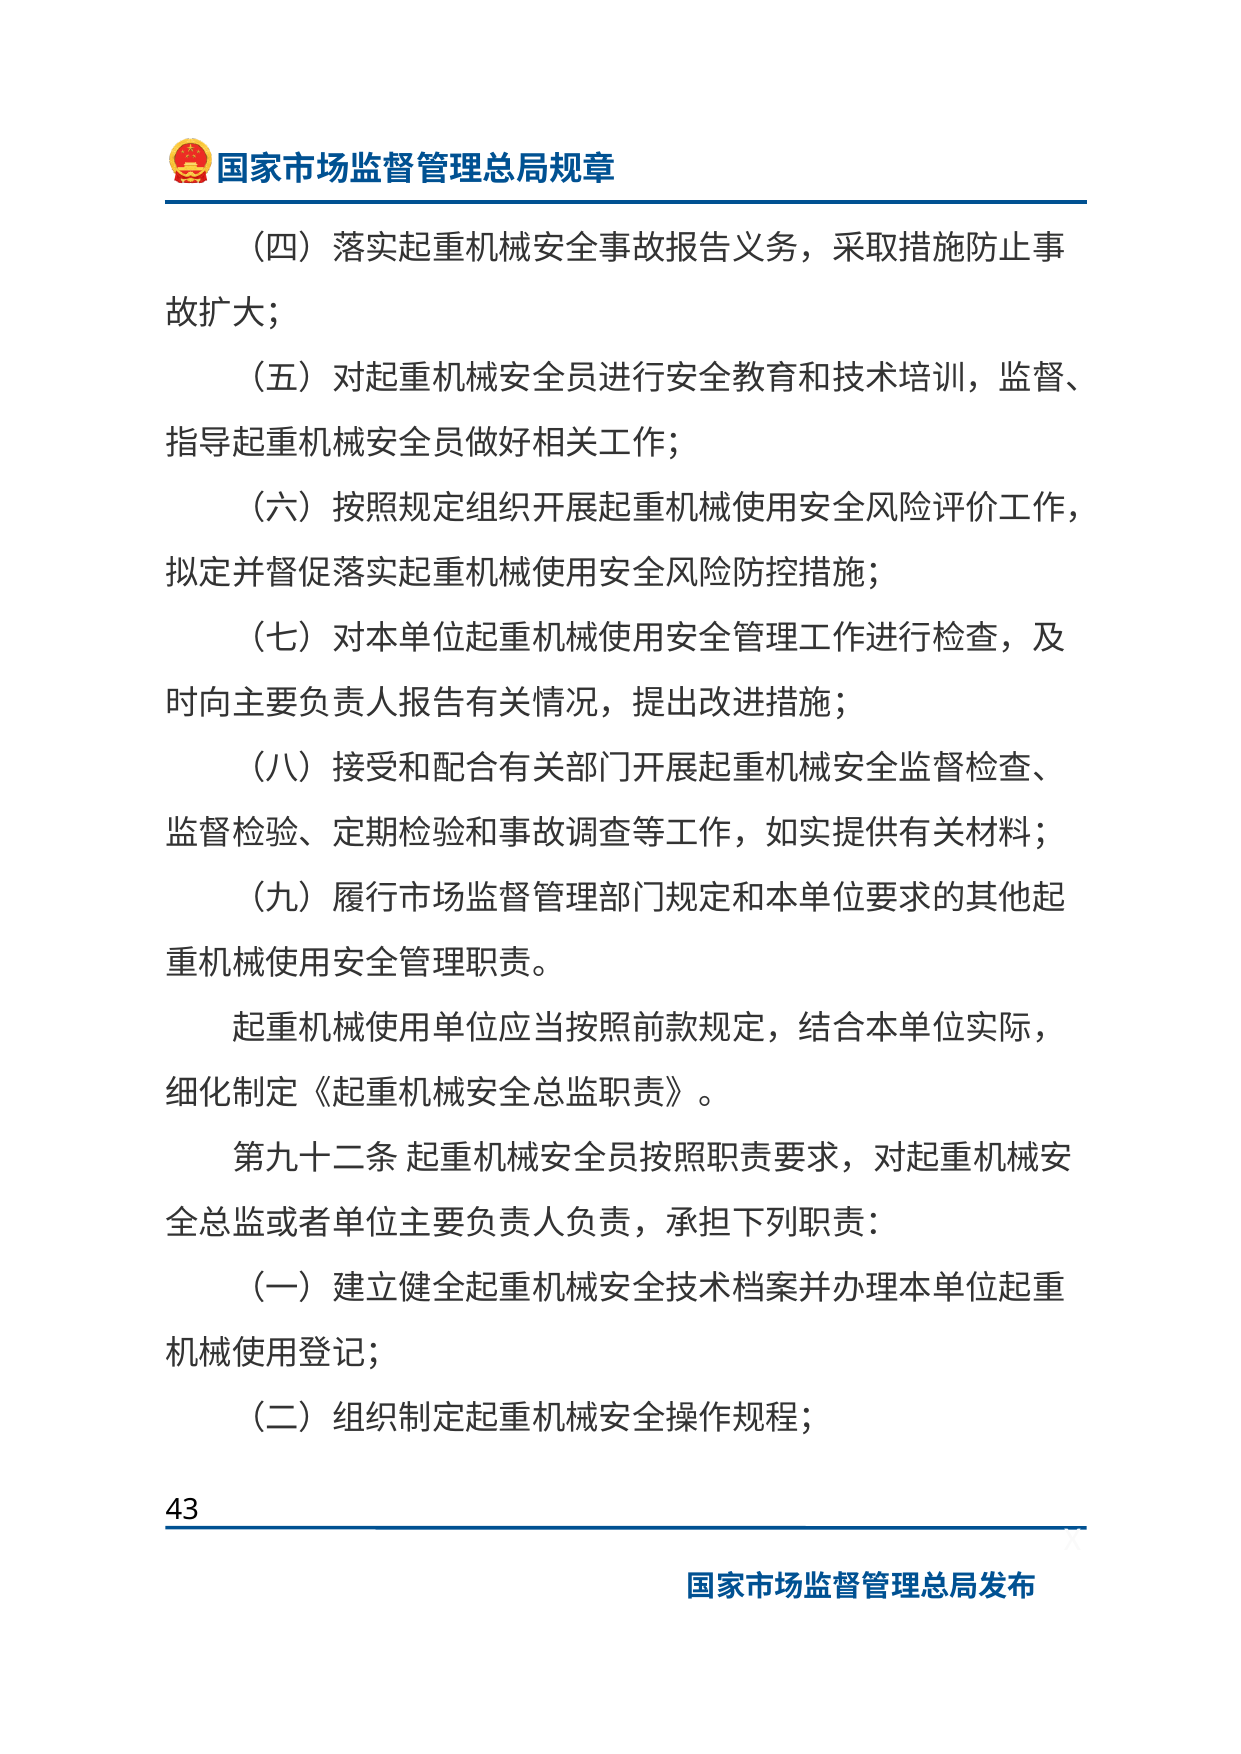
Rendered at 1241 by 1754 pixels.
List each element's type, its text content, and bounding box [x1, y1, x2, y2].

text （一）建立健全起重机械安全技术档案并办理本单位起重机械使用登记； [165, 1253, 1087, 1383]
text （七）对本单位起重机械使用安全管理工作进行检查，及时向主要负责人报告有关情况，提出改进措施； [165, 603, 1087, 733]
text （九）履行市场监督管理部门规定和本单位要求的其他起重机械使用安全管理职责。 [165, 863, 1087, 993]
text 第九十二条 起重机械安全员按照职责要求，对起重机械安全总监或者单位主要负责人负责，承担下列职责： [165, 1123, 1087, 1253]
picture [165, 136, 216, 187]
text （四）落实起重机械安全事故报告义务，采取措施防止事故扩大； [165, 213, 1087, 343]
text （五）对起重机械安全员进行安全教育和技术培训，监督、指导起重机械安全员做好相关工作； [165, 343, 1087, 473]
text 起重机械使用单位应当按照前款规定，结合本单位实际，细化制定《起重机械安全总监职责》。 [165, 993, 1087, 1123]
text （二）组织制定起重机械安全操作规程； [165, 1383, 1087, 1448]
text （六）按照规定组织开展起重机械使用安全风险评价工作，拟定并督促落实起重机械使用安全风险防控措施； [165, 473, 1087, 603]
text （八）接受和配合有关部门开展起重机械安全监督检查、监督检验、定期检验和事故调查等工作，如实提供有关材料； [165, 733, 1087, 863]
